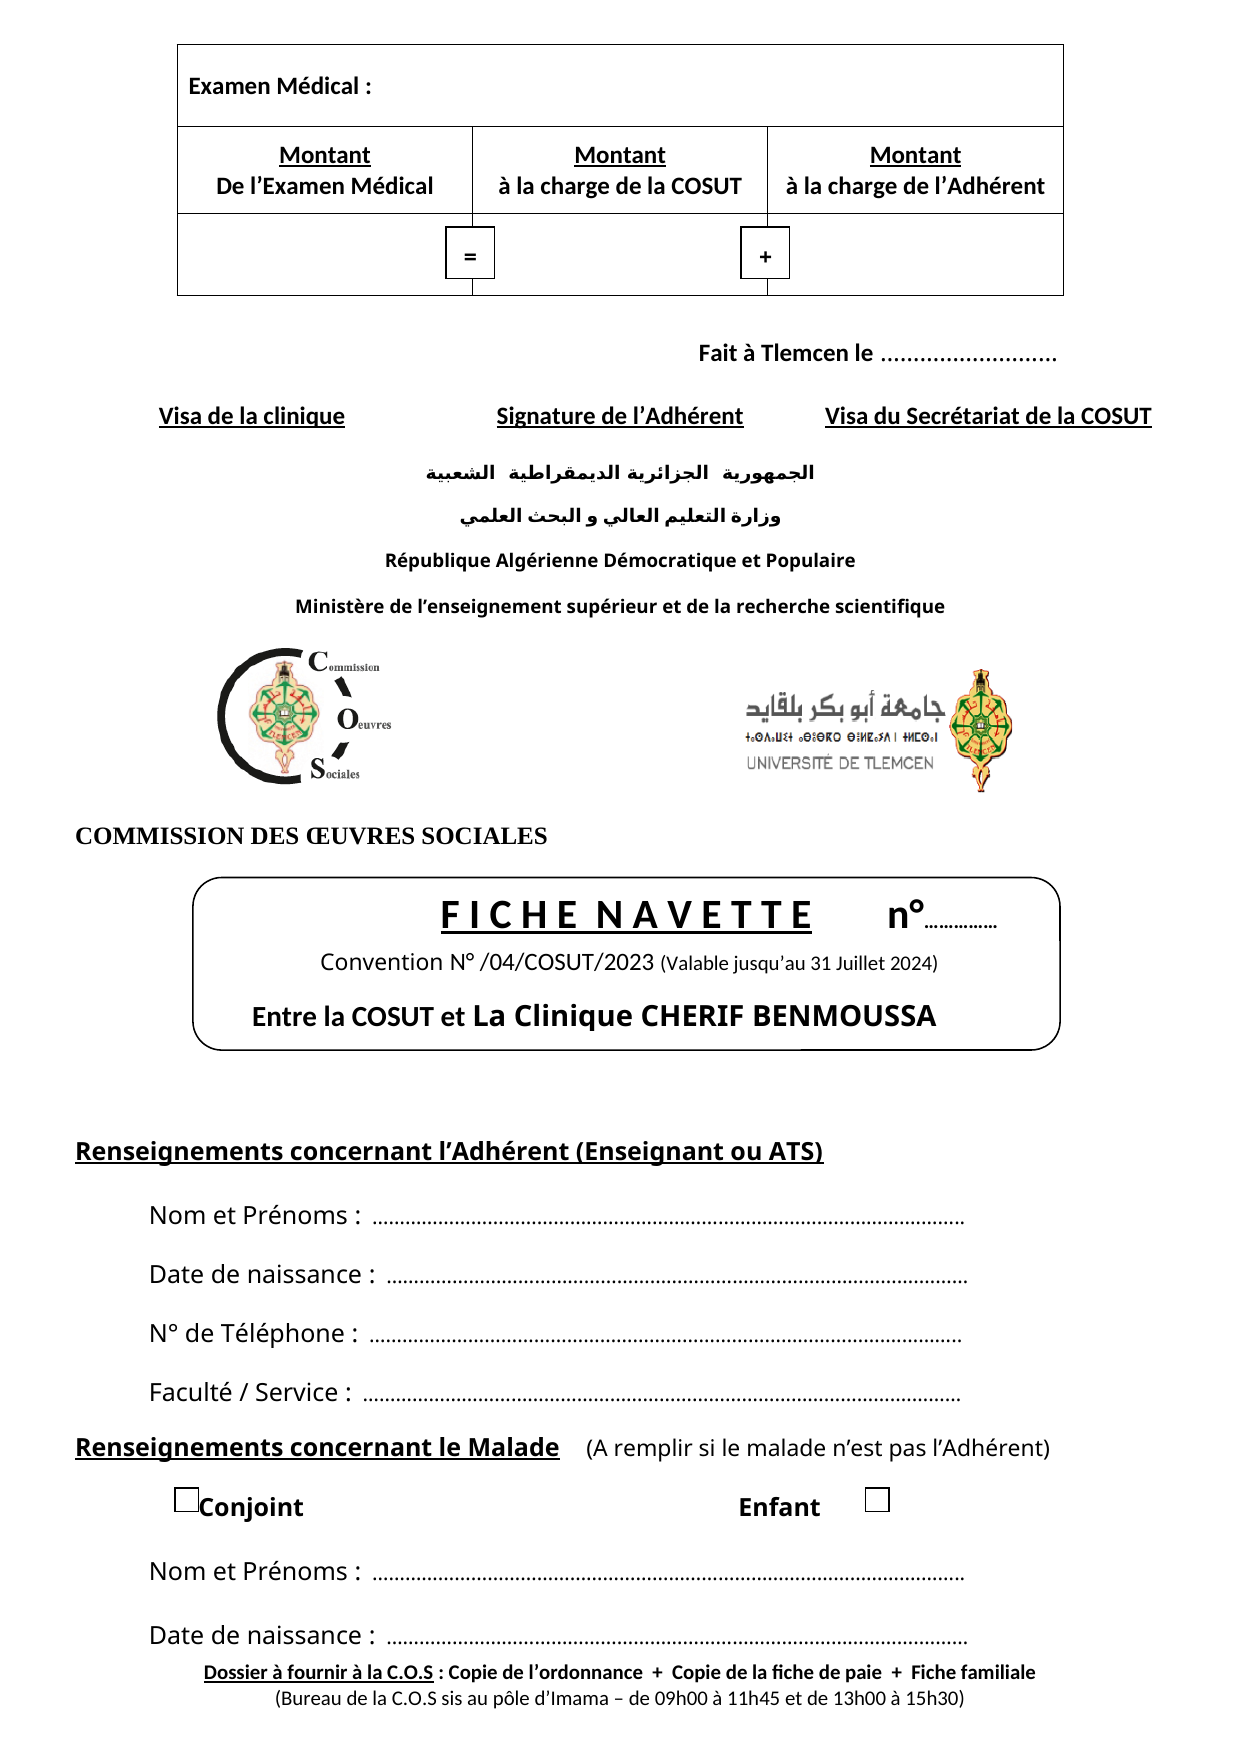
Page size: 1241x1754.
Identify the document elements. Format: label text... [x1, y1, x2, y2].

table_cell [178, 214, 472, 294]
text Date de naissance : …………………………………………………………………………………….……… [75, 1257, 1165, 1291]
text Renseignements concernant l’Adhérent (Enseignant ou ATS) [75, 1133, 1165, 1167]
picture [742, 666, 1013, 795]
text Faculté / Service : …………………………………………………………………………………….………… [75, 1375, 1165, 1409]
text COMMISSION DES ŒUVRES SOCIALES [75, 821, 1165, 849]
text Ministère de l’enseignement supérieur et de la recherche scientifique [75, 593, 1165, 619]
text Nom et Prénoms : …………………………………………………………………………………….……….. [75, 1198, 1165, 1232]
table_cell [473, 214, 767, 294]
table_cell [768, 214, 1063, 294]
table_header Examen Médical : [178, 45, 1063, 126]
text N° de Téléphone : …………………………………………………………………………………….……….. [75, 1316, 1165, 1350]
text République Algérienne Démocratique et Populaire [75, 547, 1165, 573]
table_header Visa de la clinique [68, 400, 436, 461]
text Conjoint Enfant [75, 1490, 1165, 1524]
text Fait à Tlemcen le ……………………… [517, 335, 1165, 369]
table_cell Montant à la charge de la COSUT [473, 127, 767, 213]
table_header Visa du Secrétariat de la COSUT [805, 400, 1172, 461]
text Renseignements concernant le Malade (A remplir si le malade n’est pas l’Adhérent) [75, 1430, 1165, 1464]
text وزارة التعليم العالي و البحث العلمي [75, 505, 1165, 526]
table_cell Montant à la charge de l’Adhérent [768, 127, 1063, 213]
text Date de naissance : …………………………………………………………………………………….……… [75, 1618, 1165, 1652]
table_header Signature de l’Adhérent [437, 400, 804, 461]
text Nom et Prénoms : …………………………………………………………………………………….……….. [75, 1554, 1165, 1588]
table_cell Montant De l’Examen Médical [178, 127, 472, 213]
text الجمهورية الجزائرية الديمقراطية الشعبية [75, 462, 1165, 484]
